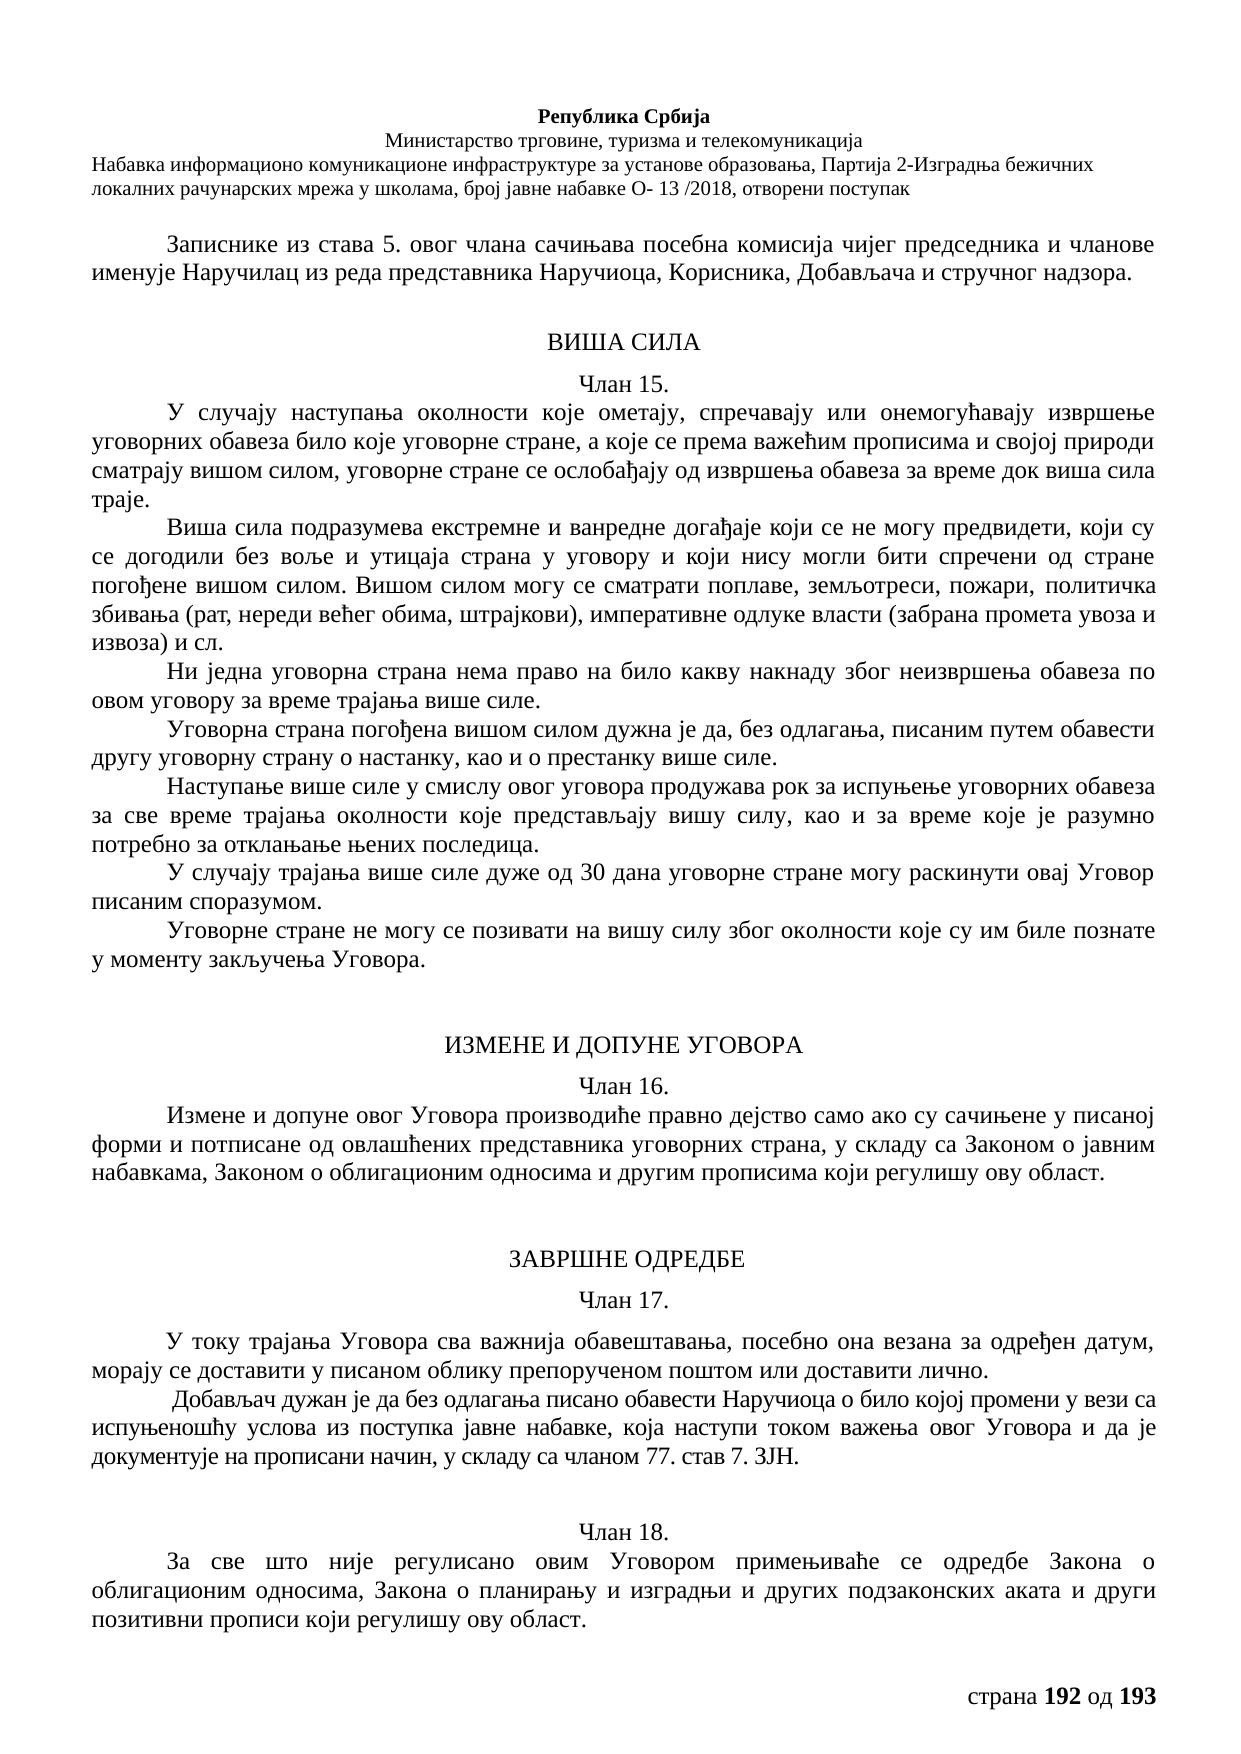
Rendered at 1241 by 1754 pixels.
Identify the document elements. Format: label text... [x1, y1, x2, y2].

text Наступање више силе у смислу овог уговора продужава рок за испуњење уговорних обавеза за све време трајања околности које представљају вишу силу, као и за време које је разумно потребно за отклањање њених последица. [91, 771, 1156, 857]
text Члан 15. [91, 369, 1156, 397]
text ЗАВРШНЕ ОДРЕДБЕ [91, 1244, 1156, 1272]
text Уговорне стране не могу се позивати на вишу силу због околности које су им биле познате у моменту закључења Уговора. [91, 915, 1156, 972]
text Виша сила подразумева екстремне и ванредне догађаје који се не могу предвидети, који су се догодили без воље и утицаја страна у уговору и који нису могли бити спречени од стране погођене вишом силом. Вишом силом могу се сматрати поплаве, земљотреси, пожари, политичка збивања (рат, нереди већег обима, штрајкови), императивне одлуке власти (забрана промета увоза и извоза) и сл. [91, 512, 1156, 656]
text Члан 16. [91, 1071, 1156, 1100]
text Измене и допуне овог Уговора производиће правно дејство само ако су сачињене у писаној форми и потписане од овлашћених представника уговорних страна, у складу са Законом о јавним набавкама, Законом о облигационим односима и другим прописима који регулишу ову област. [91, 1100, 1156, 1186]
text Уговорна страна погођена вишом силом дужна је да, без одлагања, писаним путем обавести другу уговорну страну о настанку, као и о престанку више силе. [91, 714, 1156, 771]
text Ни једна уговорна страна нема право на било какву накнаду због неизвршења обавеза по овом уговору за време трајања више силе. [91, 656, 1156, 714]
text За све што није регулисано овим Уговором примењиваће се одредбе Закона о облигационим односима, Закона о планирању и изградњи и других подзаконских аката и други позитивни прописи који регулишу ову област. [91, 1546, 1156, 1632]
text Члан 17. [91, 1285, 1156, 1314]
text Члан 18. [91, 1517, 1156, 1546]
text Записнике из става 5. овог члана сачињава посебна комисија чијег председника и чланове именује Наручилац из реда представника Наручиоца, Корисника, Добављача и стручног надзора. [91, 229, 1156, 286]
text У току трајања Уговора сва важнија обавештавања, посебно она везана за одређен датум, морају се доставити у писаном облику препорученом поштом или доставити лично. [91, 1326, 1156, 1384]
text Добављач дужан је да без одлагања писано обавести Наручиоца о било којој промени у вези са испуњеношћу услова из поступка јавне набавке, која наступи током важења овог Уговора и да је документује на прописани начин, у складу са чланом 77. став 7. ЗЈН. [91, 1384, 1156, 1470]
text ВИША СИЛА [91, 327, 1156, 356]
text У случају трајања више силе дуже од 30 дана уговорне стране могу раскинути овај Уговор писаним споразумом. [91, 857, 1156, 915]
text У случају наступања околности које ометају, спречавају или онемогућавају извршење уговорних обавеза било које уговорне стране, а које се према важећим прописима и својој природи сматрају вишом силом, уговорне стране се ослобађају од извршења обавеза за време док виша сила траје. [91, 397, 1156, 512]
text ИЗМЕНЕ И ДОПУНЕ УГОВОРА [91, 1030, 1156, 1059]
